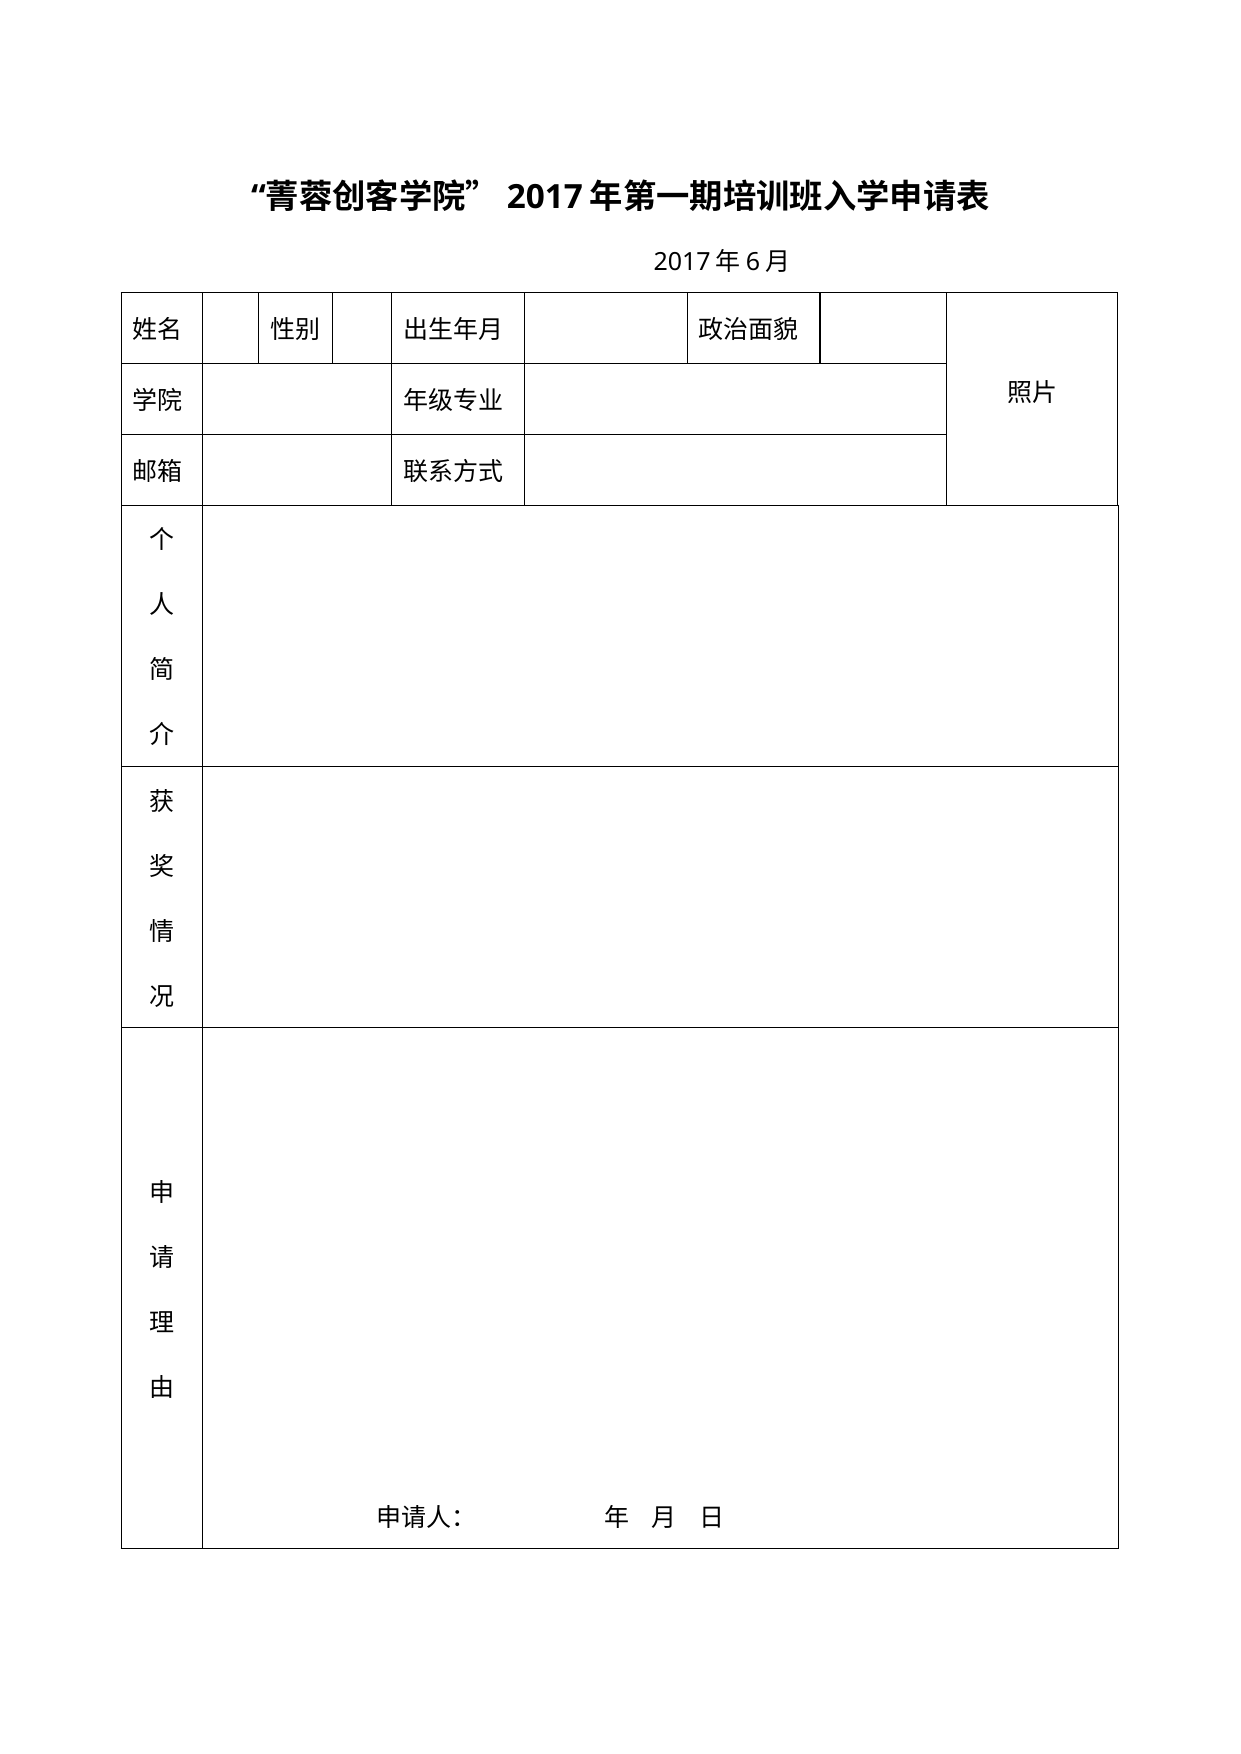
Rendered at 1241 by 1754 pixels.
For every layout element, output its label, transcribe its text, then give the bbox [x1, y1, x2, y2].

table_cell 获 奖 情 况 [122, 767, 202, 1027]
table_cell 个 人 简 介 [122, 506, 202, 766]
table_header 出生年月 [392, 293, 524, 363]
table_cell [203, 435, 391, 504]
table_cell [525, 435, 946, 504]
table_header 照片 [947, 293, 1117, 504]
table_cell [525, 364, 946, 434]
table_cell 联系方式 [392, 435, 524, 504]
table_header [525, 293, 687, 363]
table_cell 年级专业 [392, 364, 524, 434]
table_cell [203, 364, 391, 434]
table_header [203, 293, 258, 363]
table_header [333, 293, 391, 363]
table_header 性别 [259, 293, 332, 363]
table_header [821, 293, 946, 363]
table_cell 学院 [122, 364, 202, 434]
table_cell [203, 506, 1118, 766]
table_cell [203, 767, 1118, 1027]
table_cell 申请人： 年 月 日 [203, 1028, 1118, 1548]
text “菁蓉创客学院” 2017年第一期培训班入学申请表 [187, 162, 1053, 227]
text 2017年6月 [187, 227, 1053, 292]
table_header 姓名 [122, 293, 202, 363]
table_cell 邮箱 [122, 435, 202, 504]
table_cell 申 请 理 由 [122, 1028, 202, 1548]
table_header 政治面貌 [688, 293, 819, 363]
